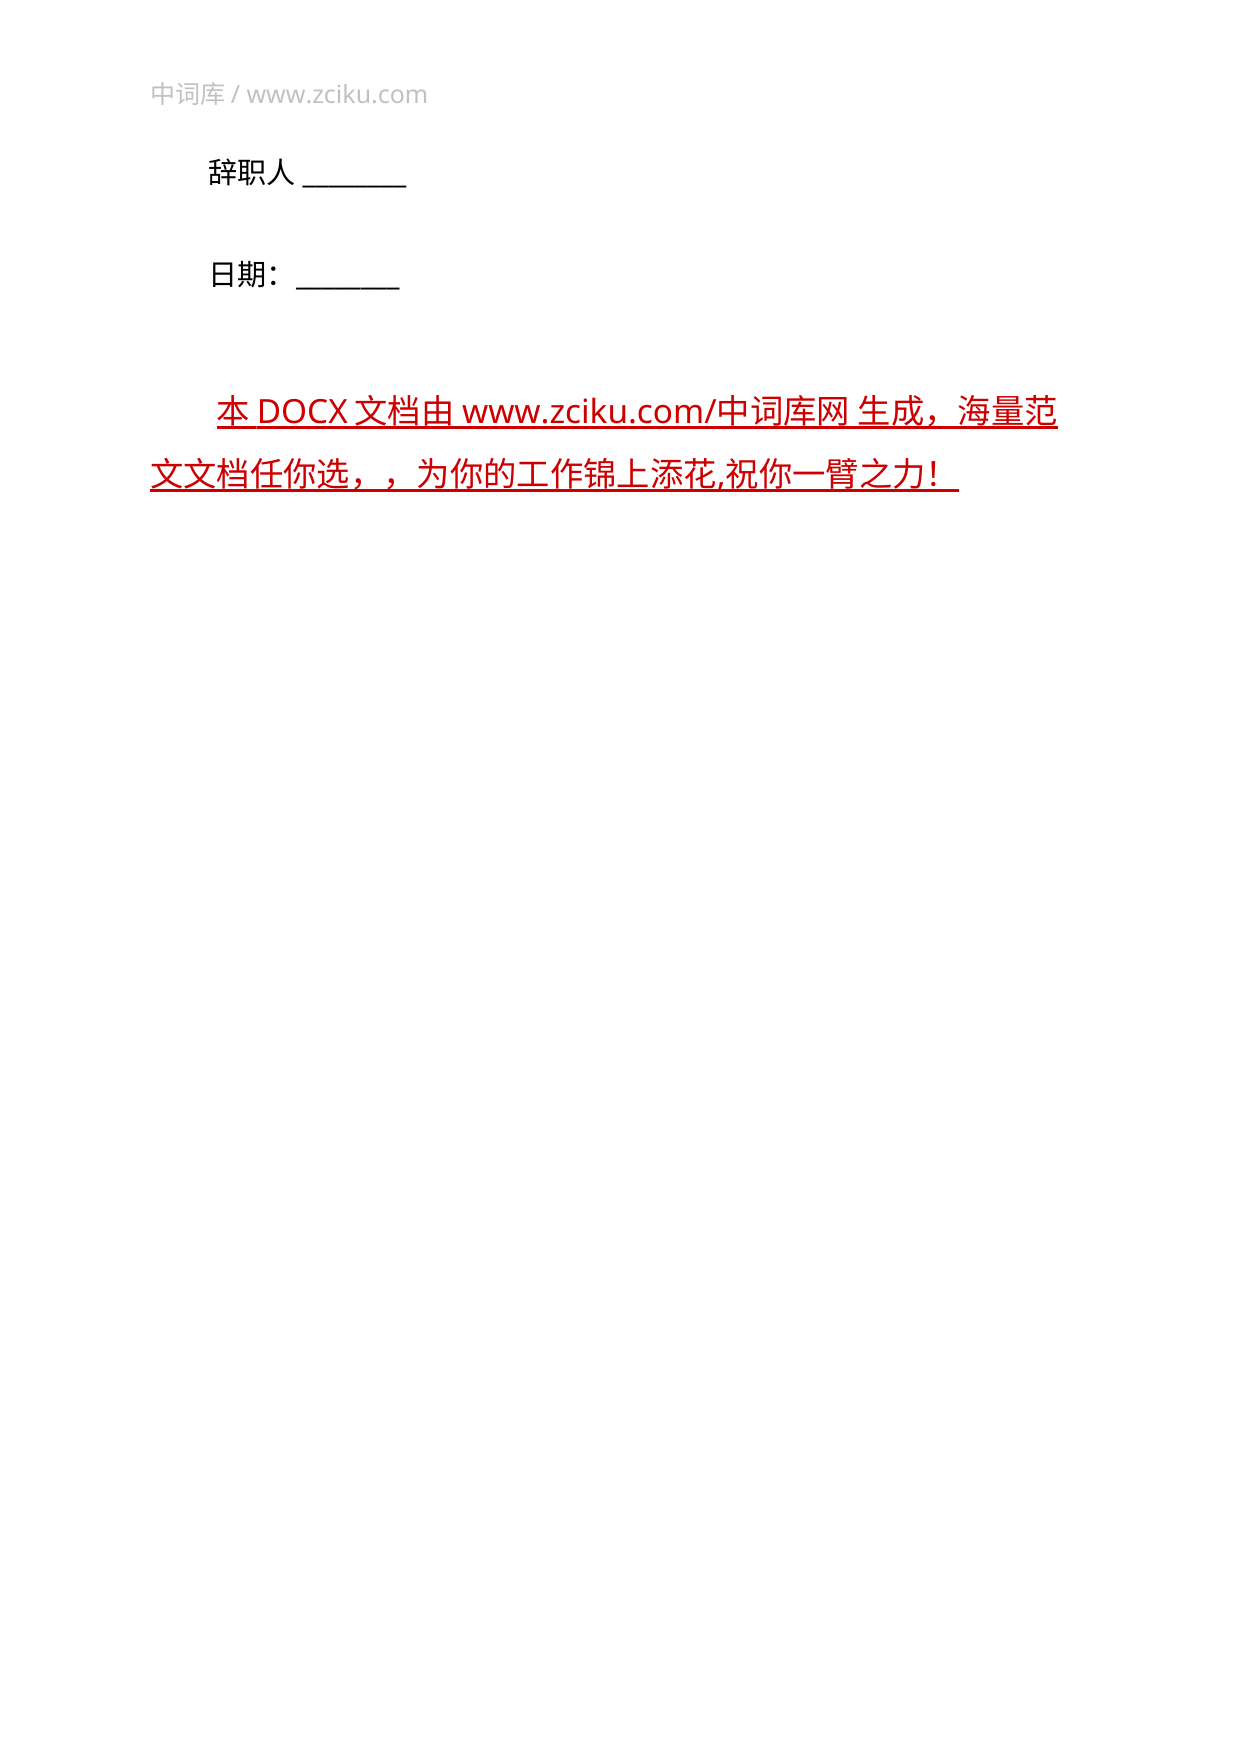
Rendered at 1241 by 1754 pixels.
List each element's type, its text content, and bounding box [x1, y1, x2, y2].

text 日期：________ [150, 252, 1090, 294]
text 辞职人 ________ [150, 150, 1090, 192]
text 本DOCX文档由 www.zciku.com/中词库网 生成，海量范文文档任你选，，为你的工作锦上添花,祝你一臂之力！ [150, 385, 1090, 496]
